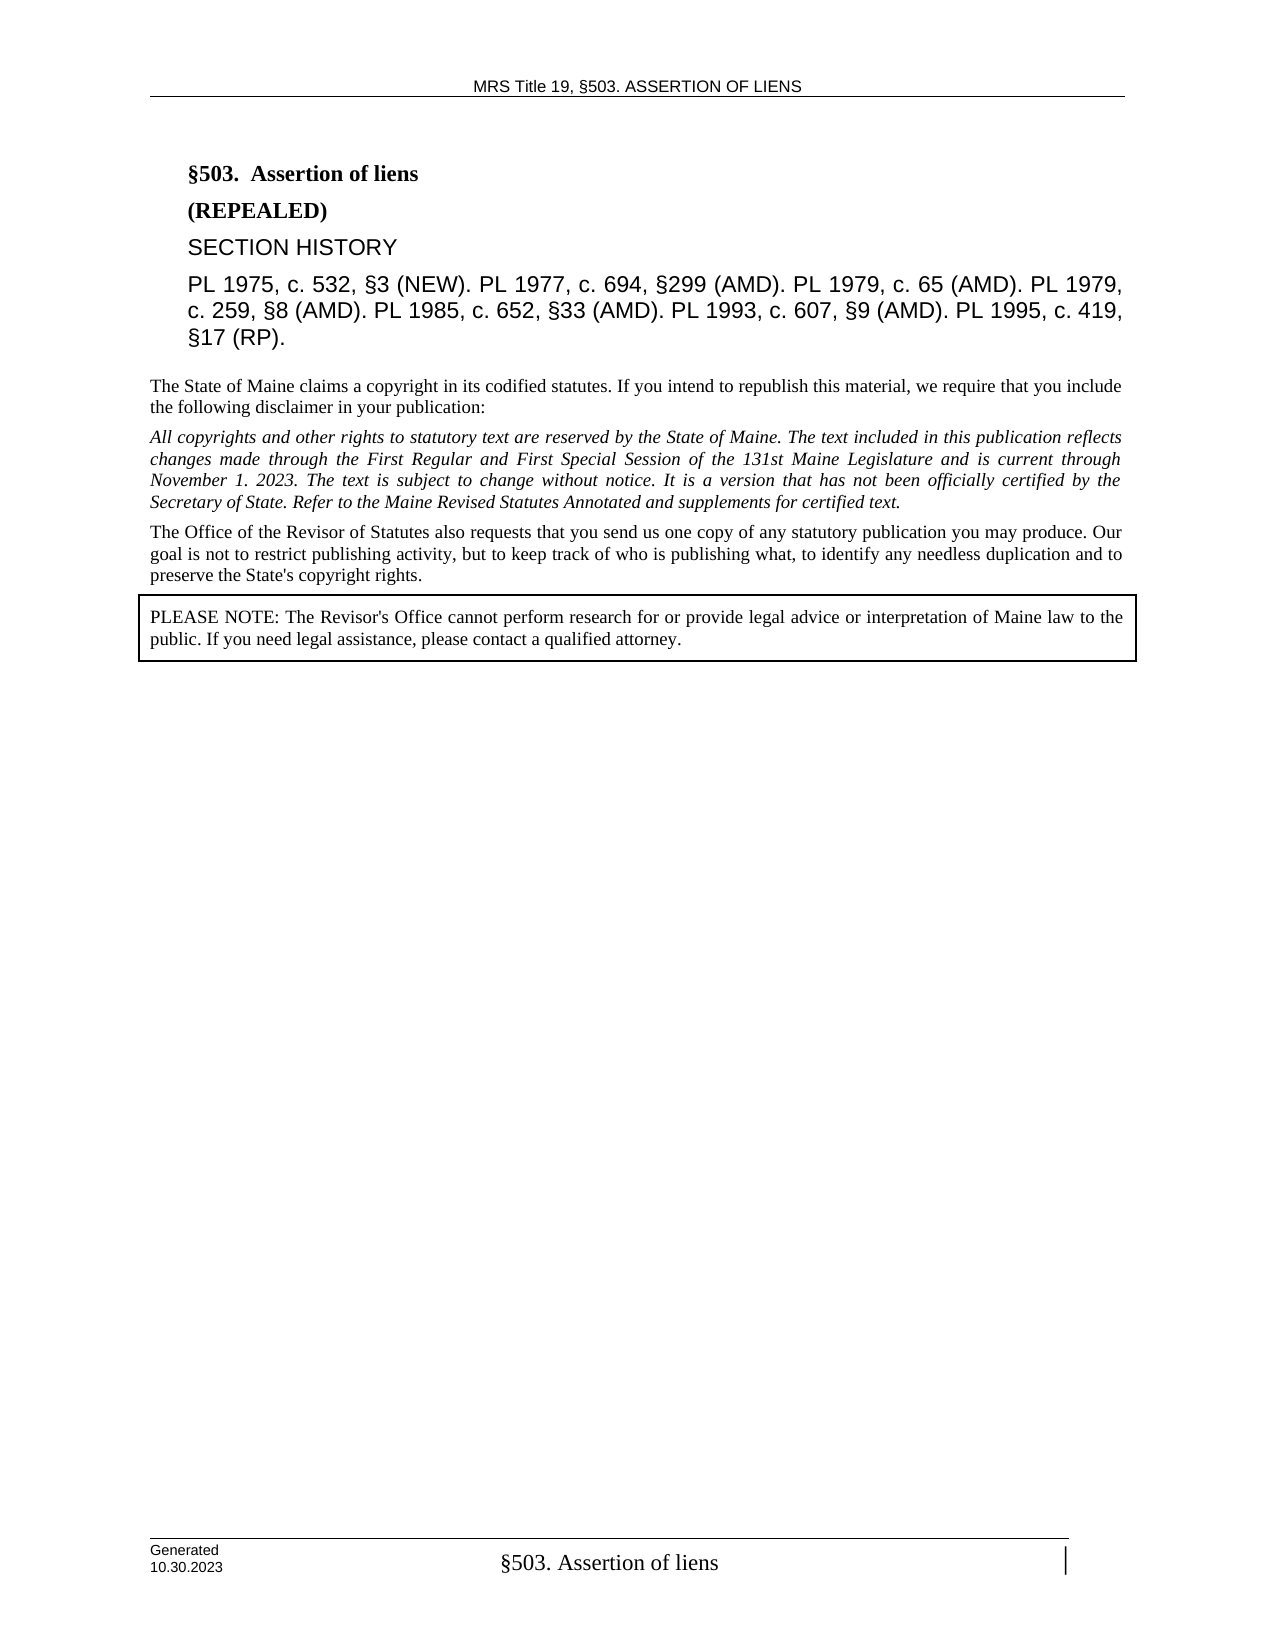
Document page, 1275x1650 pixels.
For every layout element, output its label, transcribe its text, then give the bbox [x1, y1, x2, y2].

text The Office of the Revisor of Statutes also requests that you send us one copy of any statutory publication you may produce. Our goal is not to restrict publishing activity, but to keep track of who is publishing what, to identify any needless duplication and to preserve the State's copyright rights. [150, 521, 1125, 586]
text SECTION HISTORY [187, 234, 1125, 260]
text PL 1975, c. 532, §3 (NEW). PL 1977, c. 694, §299 (AMD). PL 1979, c. 65 (AMD). PL 1979, c. 259, §8 (AMD). PL 1985, c. 652, §33 (AMD). PL 1993, c. 607, §9 (AMD). PL 1995, c. 419, §17 (RP). [187, 271, 1125, 350]
text (REPEALED) [187, 197, 1125, 223]
text PLEASE NOTE: The Revisor's Office cannot perform research for or provide legal advice or interpretation of Maine law to the public. If you need legal assistance, please contact a qualified attorney. [140, 596, 1135, 660]
text The State of Maine claims a copyright in its codified statutes. If you intend to republish this material, we require that you include the following disclaimer in your publication: [150, 375, 1125, 418]
text All copyrights and other rights to statutory text are reserved by the State of Maine. The text included in this publication reflects changes made through the First Regular and First Special Session of the 131st Maine Legislature and is current through November 1. 2023 . The text is subject to change without notice. It is a version that has not been officially certified by the Secretary of State. Refer to the Maine Revised Statutes Annotated and supplements for certified text. [150, 426, 1125, 512]
text §503. Assertion of liens [187, 160, 1125, 187]
